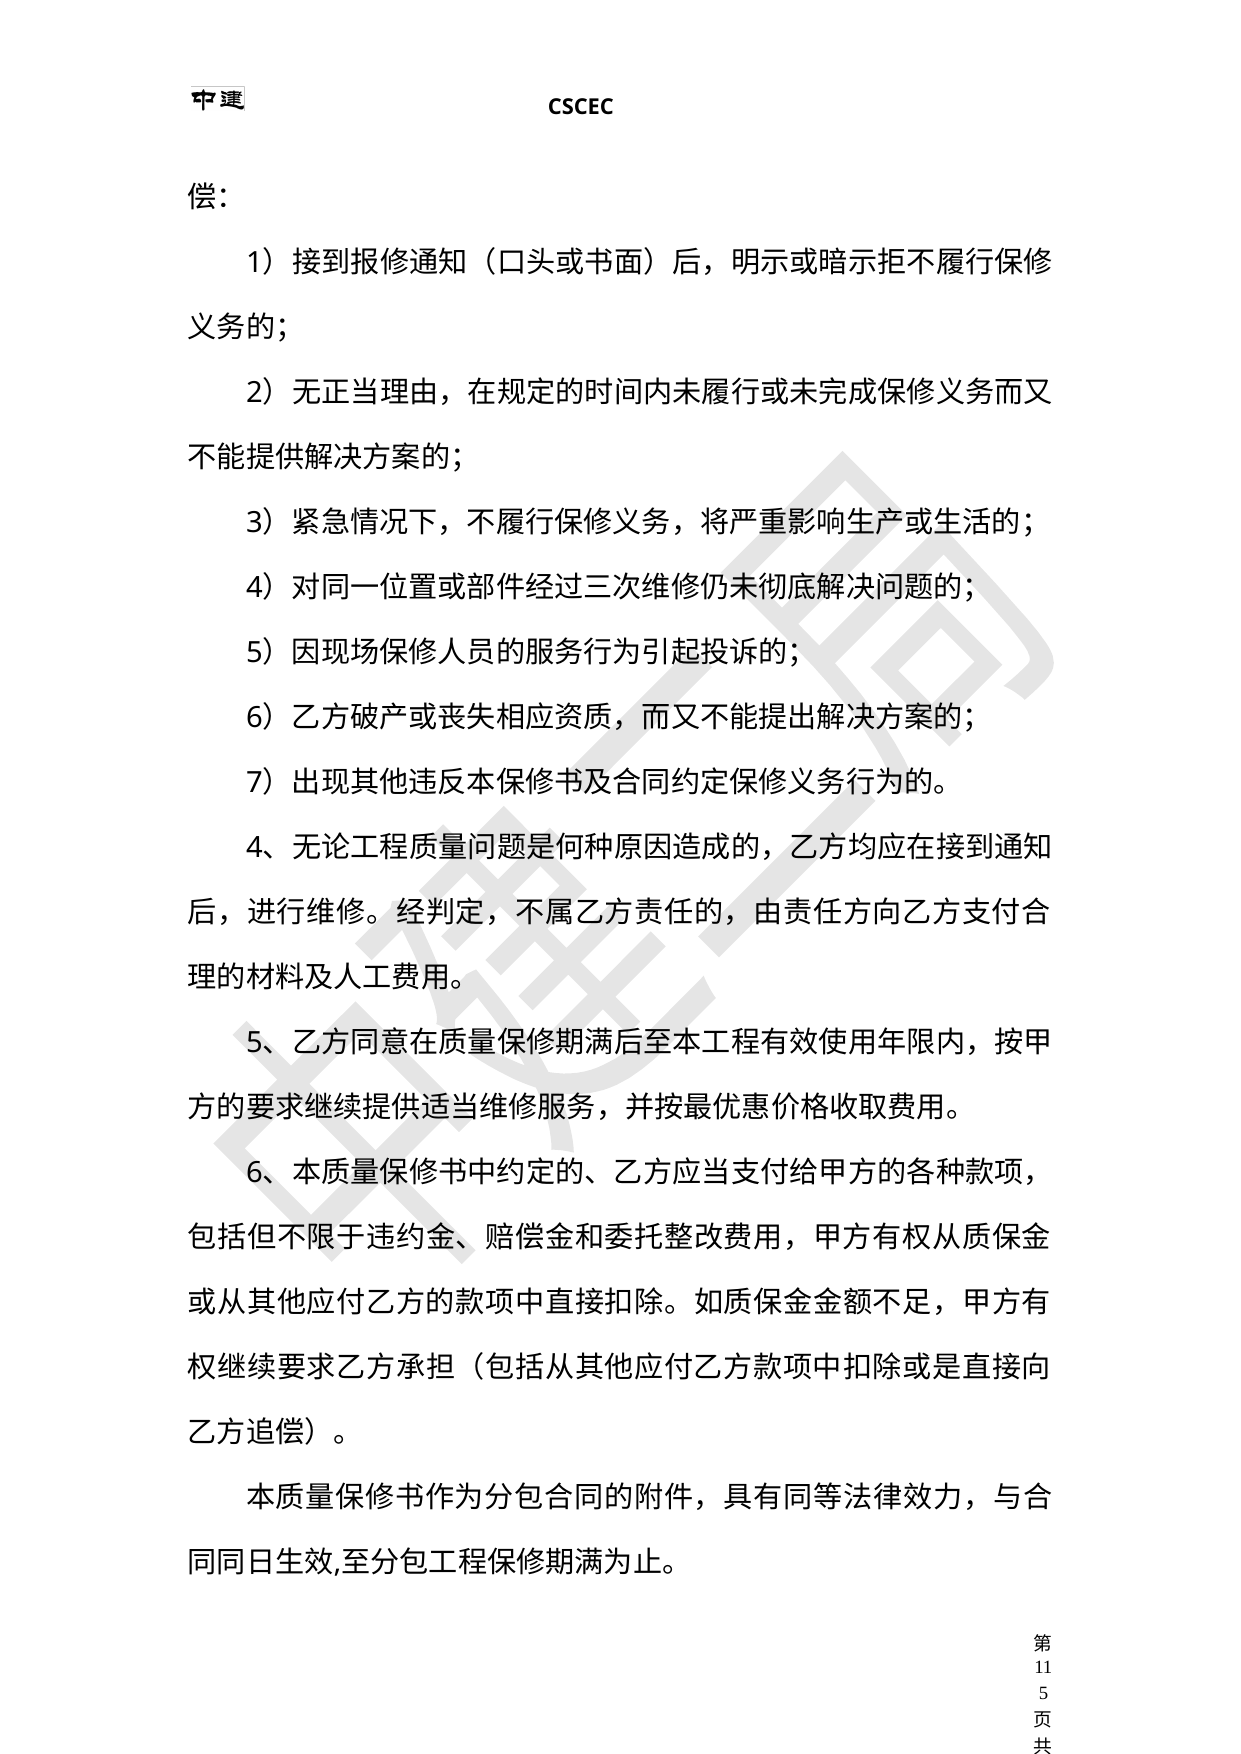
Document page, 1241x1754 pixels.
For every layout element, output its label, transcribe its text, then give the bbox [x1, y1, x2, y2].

text 4、无论工程质量问题是何种原因造成的，乙方均应在接到通知后，进行维修。经判定，不属乙方责任的，由责任方向乙方支付合理的材料及人工费用。 [187, 812, 1053, 1007]
text 5、乙方同意在质量保修期满后至本工程有效使用年限内，按甲方的要求继续提供适当维修服务，并按最优惠价格收取费用。 [187, 1007, 1053, 1137]
text 6）乙方破产或丧失相应资质，而又不能提出解决方案的； [187, 682, 1053, 747]
text 5）因现场保修人员的服务行为引起投诉的； [187, 617, 1053, 682]
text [187, 162, 1053, 227]
text 1）接到报修通知（口头或书面）后，明示或暗示拒不履行保修义务的； [187, 227, 1053, 357]
text 3）紧急情况下，不履行保修义务，将严重影响生产或生活的； [187, 487, 1053, 552]
text 6、本质量保修书中约定的、乙方应当支付给甲方的各种款项，包括但不限于违约金、赔偿金和委托整改费用，甲方有权从质保金或从其他应付乙方的款项中直接扣除。如质保金金额不足，甲方有权继续要求乙方承担（包括从其他应付乙方款项中扣除或是直接向乙方追偿）。 [187, 1137, 1053, 1462]
text 本质量保修书作为分包合同的附件，具有同等法律效力，与合同同日生效,至分包工程保修期满为止。 [187, 1462, 1053, 1592]
picture [188, 86, 251, 111]
text 7）出现其他违反本保修书及合同约定保修义务行为的。 [187, 747, 1053, 812]
text 4）对同一位置或部件经过三次维修仍未彻底解决问题的； [187, 552, 1053, 617]
text 2）无正当理由，在规定的时间内未履行或未完成保修义务而又不能提供解决方案的； [187, 357, 1053, 487]
